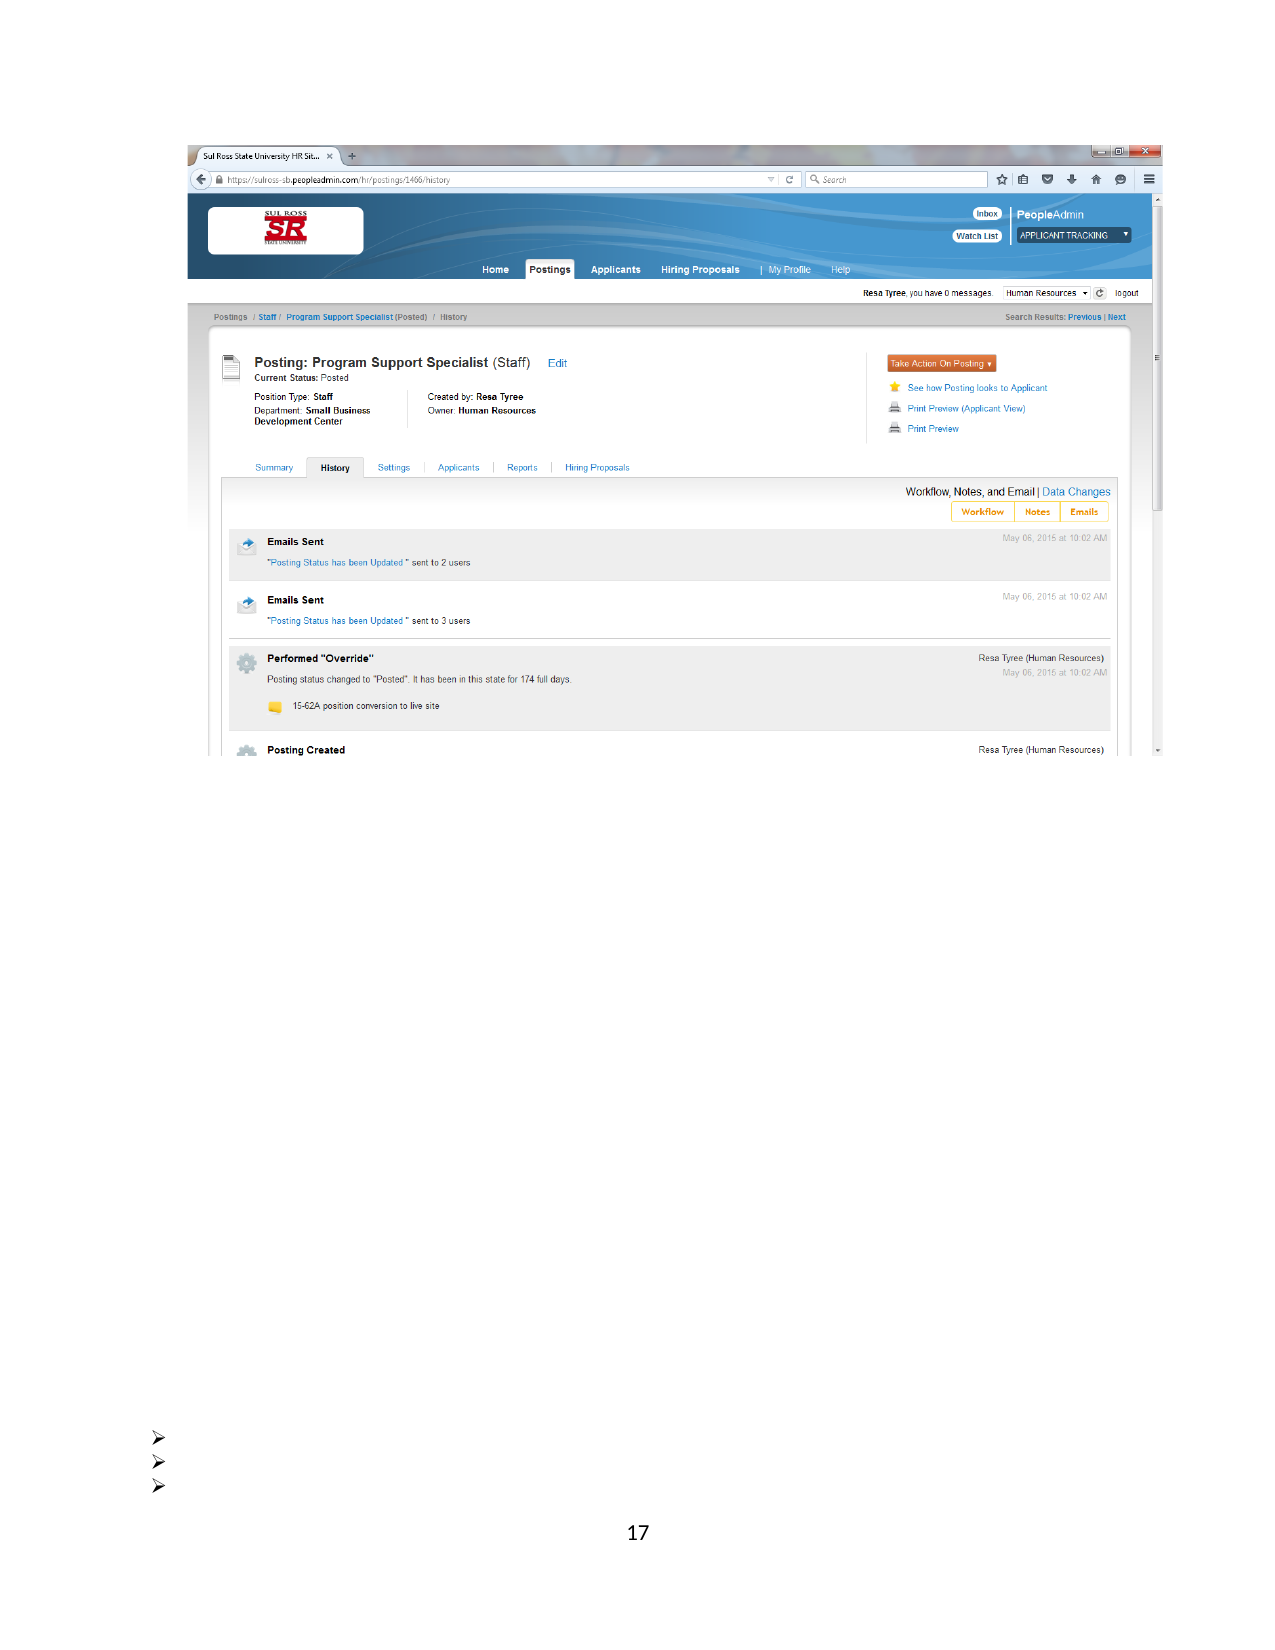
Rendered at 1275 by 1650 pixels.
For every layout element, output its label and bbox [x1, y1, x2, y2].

picture [187, 145, 1163, 756]
